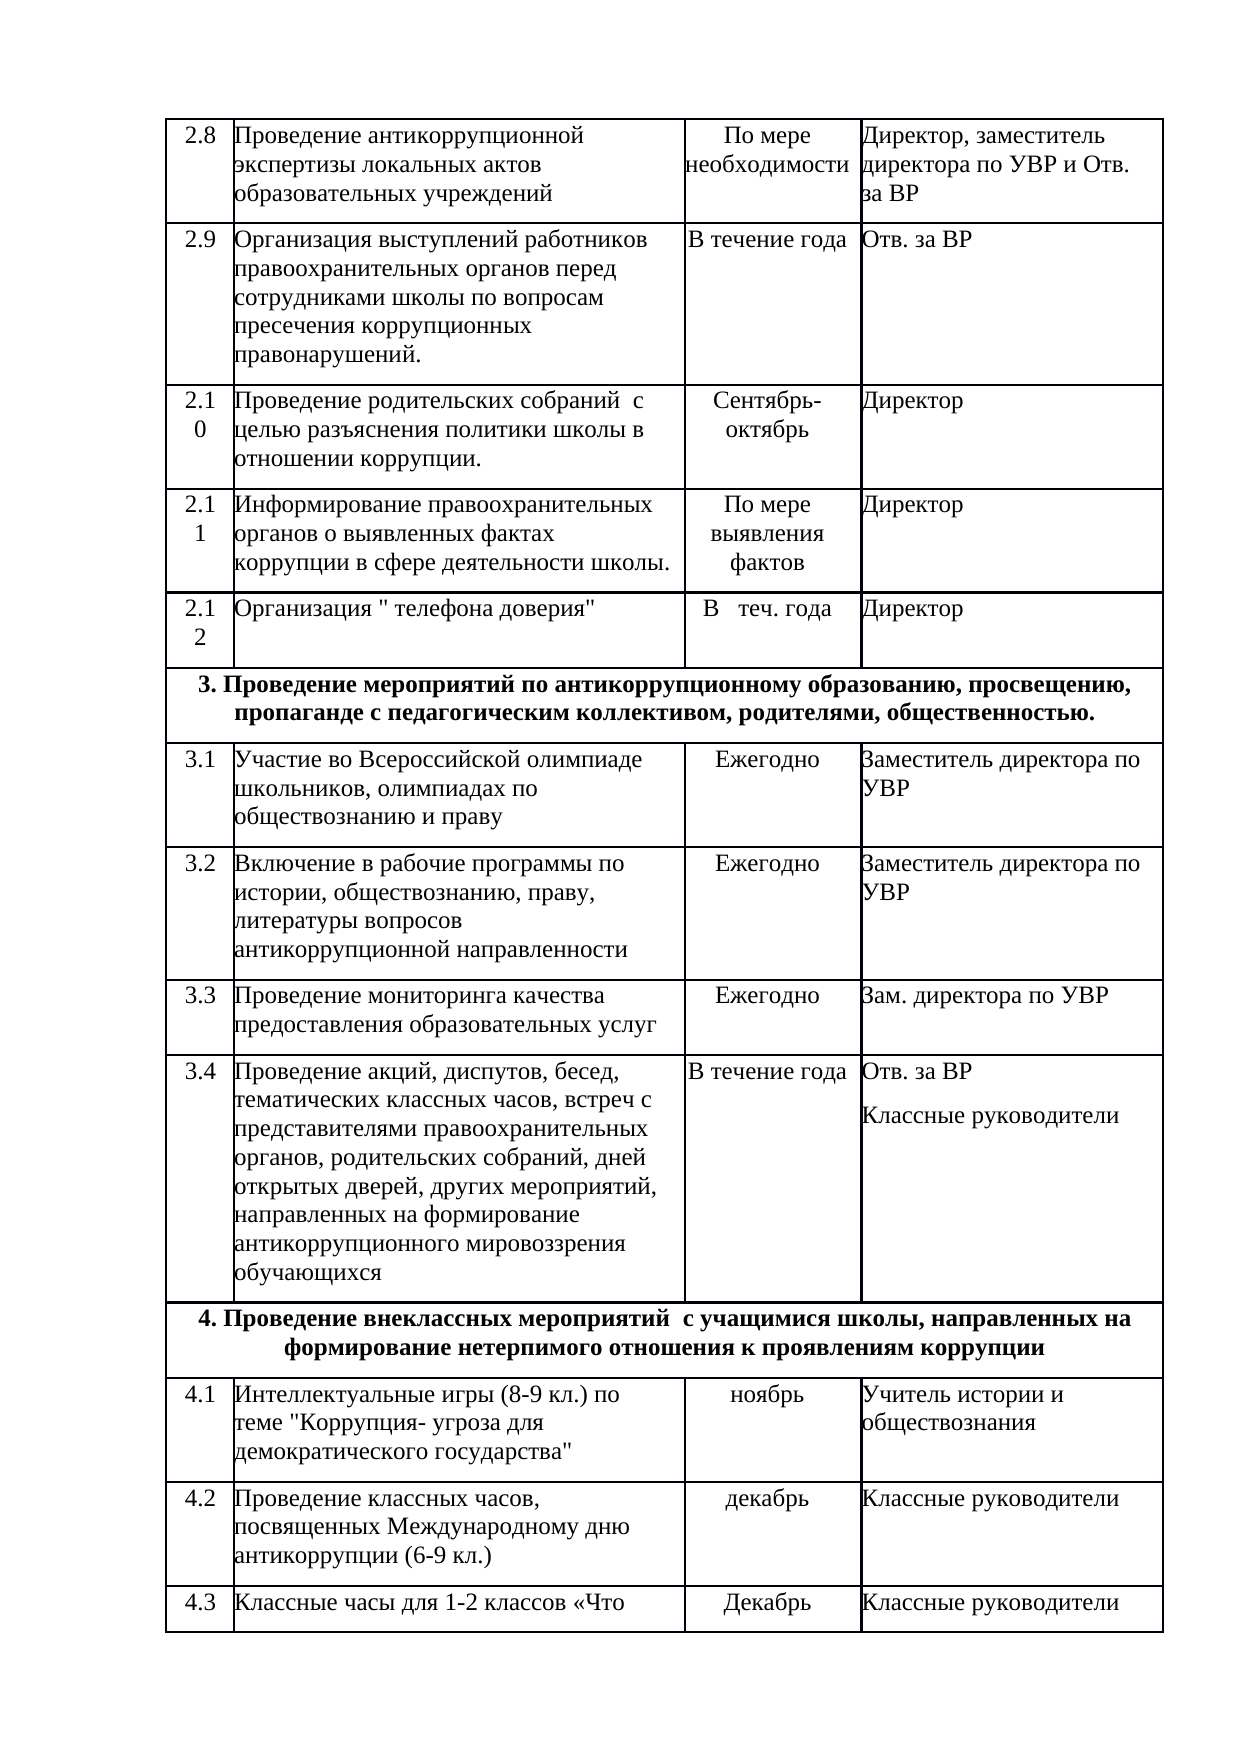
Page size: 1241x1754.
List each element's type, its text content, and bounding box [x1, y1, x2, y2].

table_cell 2.10 [167, 386, 233, 487]
table_cell Организация " телефона доверия" [235, 594, 684, 667]
table_cell Организация выступлений работников правоохранительных органов перед сотрудниками школы по вопросам пресечения коррупционных правонарушений. [235, 224, 684, 383]
table_cell Отв. за ВР Классные руководители [863, 1056, 1162, 1301]
table_cell 3. Проведение мероприятий по антикоррупционному образованию, просвещению, пропаганде с педагогическим коллективом, родителями, общественностью. [167, 669, 1162, 742]
table_cell Учитель истории и обществознания [863, 1379, 1162, 1481]
table_cell Директор [863, 386, 1162, 487]
table_cell Информирование правоохранительных органов о выявленных фактах коррупции в сфере деятельности школы. [235, 490, 684, 591]
table_cell По мере необходимости [686, 120, 860, 222]
table_cell 2.8 [167, 120, 233, 222]
table_cell В течение года [686, 224, 860, 383]
table_cell Проведение классных часов, посвященных Международному дню антикоррупции (6-9 кл.) [235, 1483, 684, 1584]
table_cell 2.11 [167, 490, 233, 591]
table_cell В теч. года [686, 594, 860, 667]
table_cell Заместитель директора по УВР [863, 848, 1162, 978]
table_cell Заместитель директора по УВР [863, 744, 1162, 846]
table_cell 2.9 [167, 224, 233, 383]
table_cell Проведение антикоррупционной экспертизы локальных актов образовательных учреждений [235, 120, 684, 222]
table_cell Интеллектуальные игры (8-9 кл.) по теме "Коррупция- угроза для демократического государства" [235, 1379, 684, 1481]
table_cell По мере выявления фактов [686, 490, 860, 591]
table_cell 4.2 [167, 1483, 233, 1584]
table_cell 3.3 [167, 981, 233, 1054]
table_cell 4. Проведение внеклассных мероприятий с учащимися школы, направленных на формирование нетерпимого отношения к проявлениям коррупции [167, 1304, 1162, 1377]
table_cell Ежегодно [686, 848, 860, 978]
table_cell Включение в рабочие программы по истории, обществознанию, праву, литературы вопросов антикоррупционной направленности [235, 848, 684, 978]
table_cell ноябрь [686, 1379, 860, 1481]
table_cell 3.2 [167, 848, 233, 978]
table_cell Директор, заместитель директора по УВР и Отв. за ВР [863, 120, 1162, 222]
table_cell Сентябрь-октябрь [686, 386, 860, 487]
table_cell Ежегодно [686, 744, 860, 846]
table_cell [863, 1587, 1162, 1631]
table_cell 2.12 [167, 594, 233, 667]
table_cell Директор [863, 490, 1162, 591]
table_cell Директор [863, 594, 1162, 667]
table_cell Проведение мониторинга качества предоставления образовательных услуг [235, 981, 684, 1054]
table_cell Отв. за ВР [863, 224, 1162, 383]
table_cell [235, 1587, 684, 1631]
table_cell Проведение акций, диспутов, бесед, тематических классных часов, встреч с представителями правоохранительных органов, родительских собраний, дней открытых дверей, других мероприятий, направленных на формирование антикоррупционного мировоззрения обучающихся [235, 1056, 684, 1301]
table_cell Участие во Всероссийской олимпиаде школьников, олимпиадах по обществознанию и праву [235, 744, 684, 846]
table_cell Классные руководители [863, 1483, 1162, 1584]
table_cell Ежегодно [686, 981, 860, 1054]
table_cell В течение года [686, 1056, 860, 1301]
table_cell 3.4 [167, 1056, 233, 1301]
table_cell 4.1 [167, 1379, 233, 1481]
table_cell 3.1 [167, 744, 233, 846]
table_cell Декабрь [686, 1587, 860, 1631]
table_cell 4.3 [167, 1587, 233, 1631]
table_cell Проведение родительских собраний с целью разъяснения политики школы в отношении коррупции. [235, 386, 684, 487]
table_cell Зам. директора по УВР [863, 981, 1162, 1054]
table_cell декабрь [686, 1483, 860, 1584]
